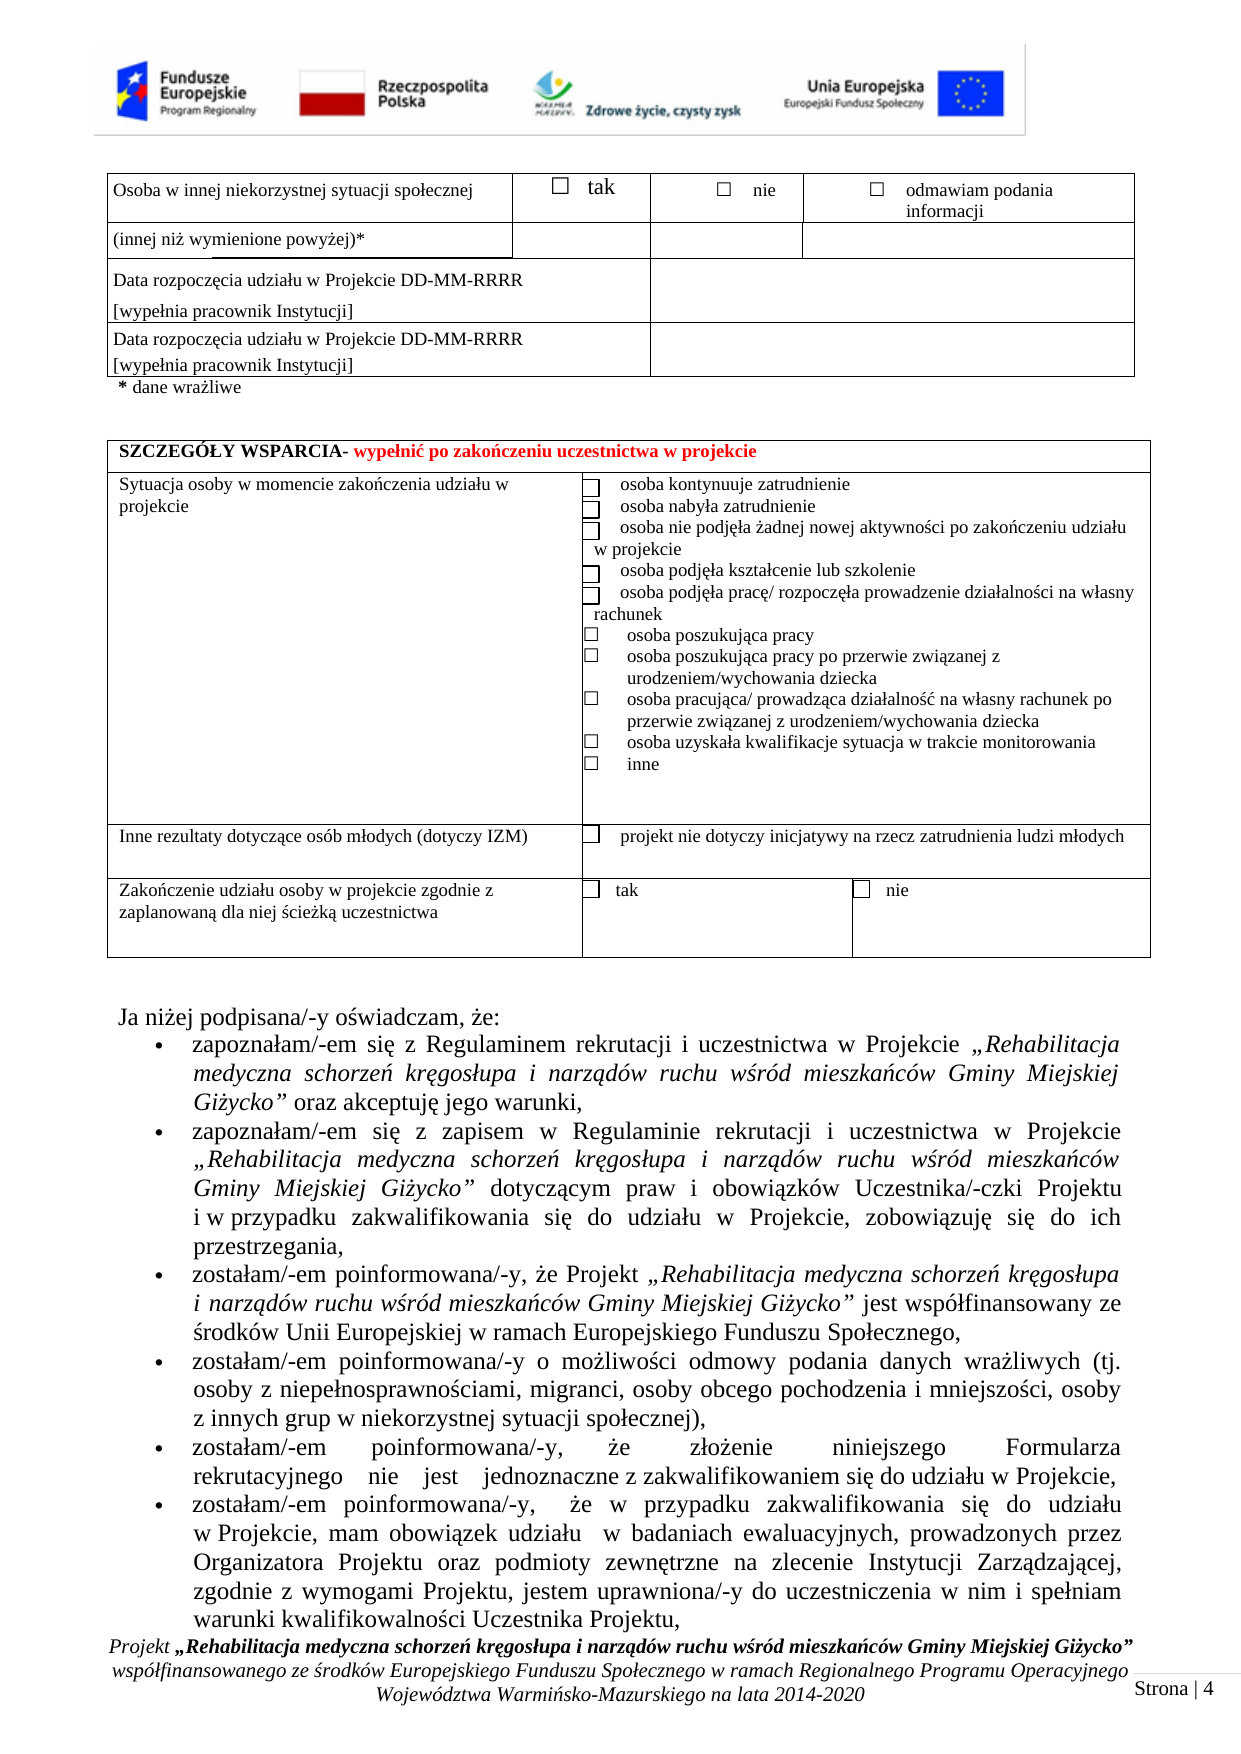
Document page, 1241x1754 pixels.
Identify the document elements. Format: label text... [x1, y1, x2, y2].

picture [93, 44, 1027, 137]
table_cell (innej niż wymienione powyżej)* [108, 223, 512, 258]
table_header SZCZEGÓŁY WSPARCIA- wypełnić po zakończeniu uczestnictwa w projekcie [108, 441, 1150, 472]
table_cell tak [513, 174, 650, 222]
table_cell [513, 223, 650, 258]
list dane wrażliwe [118, 376, 1148, 397]
table_cell Osoba w innej niekorzystnej sytuacji społecznej [108, 174, 512, 222]
table_cell osoba kontynuuje zatrudnienie osoba nabyła zatrudnienie osoba nie podjęła żadnej nowej aktywności po zakończeniu udziału w projekcie osoba podjęła kształcenie lub szkolenie osoba podjęła pracę/ rozpoczęła prowadzenie działalności na własny rachunek osoba poszukująca pracy osoba poszukująca pracy po przerwie związanej z urodzeniem/wychowania dziecka osoba pracująca/ prowadząca działalność na własny rachunek po przerwie związanej z urodzeniem/wychowania dziecka osoba uzyskała kwalifikacje sytuacja w trakcie monitorowania inne [583, 473, 1150, 824]
table_cell [803, 223, 1134, 258]
table_cell Sytuacja osoby w momencie zakończenia udziału w projekcie [108, 473, 582, 824]
table_cell nie [853, 879, 1150, 957]
table_cell tak [583, 879, 852, 957]
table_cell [804, 174, 1134, 222]
table_cell projekt nie dotyczy inicjatywy na rzecz zatrudnienia ludzi młodych [583, 825, 1150, 878]
list zostałam/-em poinformowana/-y o możliwości odmowy podania danych wrażliwych (tj. osoby z niepełnosprawnościami, migranci, osoby obcego pochodzenia i mniejszości, osoby z innych grup w niekorzystnej sytuacji społecznej), [156, 1346, 1122, 1432]
table_cell Data rozpoczęcia udziału w Projekcie DD-MM-RRRR [wypełnia pracownik Instytucji] [108, 323, 650, 376]
list zapoznałam/-em się z zapisem w Regulaminie rekrutacji i uczestnictwa w Projekcie „Rehabilitacja medyczna schorzeń kręgosłupa i narządów ruchu wśród mieszkańców Gminy Miejskiej Giżycko” dotyczącym praw i obowiązków Uczestnika/-czki Projektu i w przypadku zakwalifikowania się do udziału w Projekcie, zobowiązuję się do ich przestrzegania, [156, 1116, 1122, 1259]
table_cell [651, 323, 1134, 376]
table_cell [651, 259, 1134, 322]
list zostałam/-em poinformowana/-y, że Projekt „Rehabilitacja medyczna schorzeń kręgosłupa i narządów ruchu wśród mieszkańców Gminy Miejskiej Giżycko” jest współfinansowany ze środków Unii Europejskiej w ramach Europejskiego Funduszu Społecznego, [156, 1259, 1122, 1346]
list zostałam/-em poinformowana/-y, że złożenie niniejszego Formularza rekrutacyjnego nie jest jednoznaczne z zakwalifikowaniem się do udziału w Projekcie, [156, 1432, 1122, 1489]
list zostałam/-em poinformowana/-y, że w przypadku zakwalifikowania się do udziału w Projekcie, mam obowiązek udziału w badaniach ewaluacyjnych, prowadzonych przez Organizatora Projektu oraz podmioty zewnętrzne na zlecenie Instytucji Zarządzającej, zgodnie z wymogami Projektu, jestem uprawniona/-y do uczestniczenia w nim i spełniam warunki kwalifikowalności Uczestnika Projektu, [156, 1489, 1122, 1633]
text Ja niżej podpisana/-y oświadczam, że: [118, 1008, 1148, 1029]
table_cell Data rozpoczęcia udziału w Projekcie DD-MM-RRRR [wypełnia pracownik Instytucji] [108, 259, 650, 322]
table_cell Inne rezultaty dotyczące osób młodych (dotyczy IZM) [108, 825, 582, 878]
table_cell nie [651, 174, 803, 222]
table_cell Zakończenie udziału osoby w projekcie zgodnie z zaplanowaną dla niej ścieżką uczestnictwa [108, 879, 582, 957]
list zapoznałam/-em się z Regulaminem rekrutacji i uczestnictwa w Projekcie „Rehabilitacja medyczna schorzeń kręgosłupa i narządów ruchu wśród mieszkańców Gminy Miejskiej Giżycko” oraz akceptuję jego warunki, [156, 1029, 1122, 1116]
table_cell [651, 223, 802, 258]
